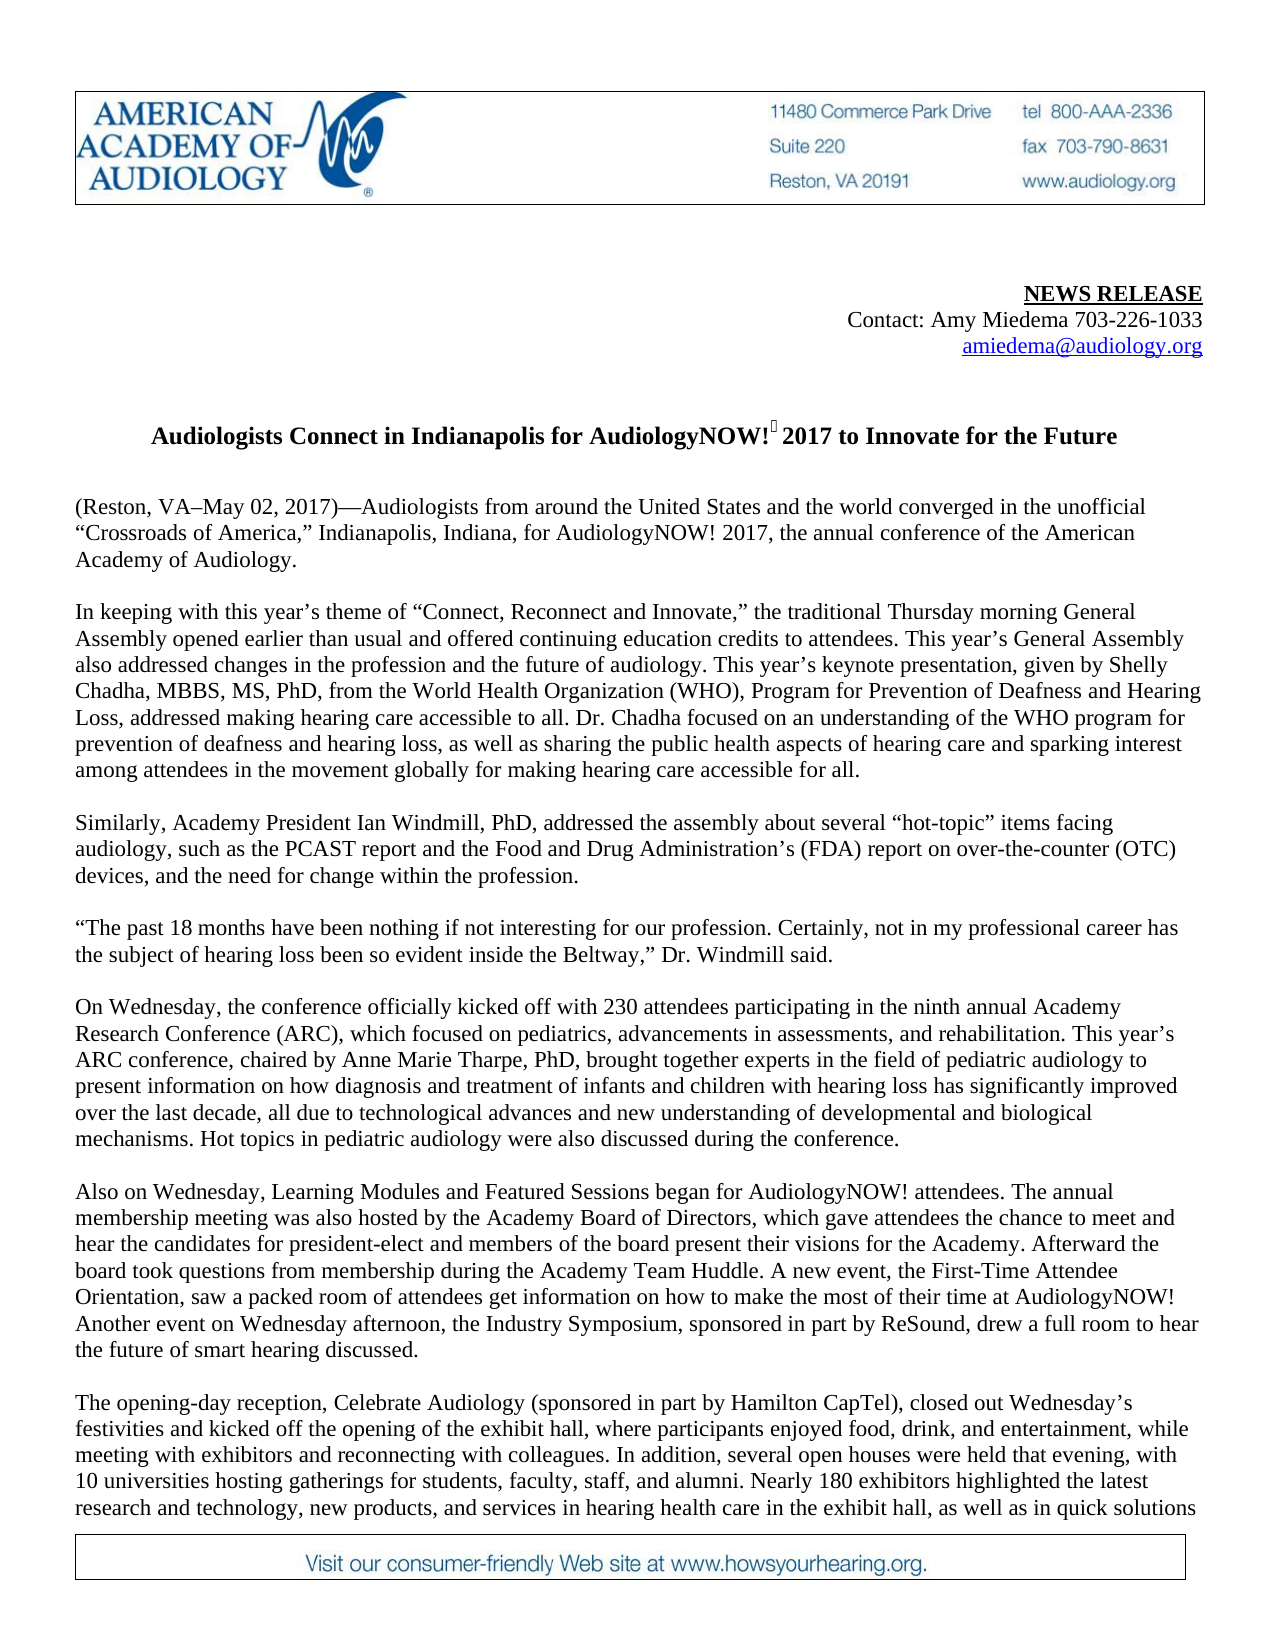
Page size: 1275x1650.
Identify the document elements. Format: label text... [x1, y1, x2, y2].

text 10 universities hosting gatherings for students, faculty, staff, and alumni. Nearly 180 exhibitors highlighted the latest research and technology, new products, and services in hearing health care in the exhibit hall, as well as in quick solutions [75, 1468, 1202, 1521]
text Similarly, Academy President Ian Windmill, PhD, addressed the assembly about several “hot-topic” items facing audiology, such as the PCAST report and the Food and Drug Administration’s (FDA) report on over-the-counter (OTC) devices, and the need for change within the profession. [75, 809, 1181, 888]
text The opening-day reception, Celebrate Audiology (sponsored in part by Hamilton CapTel), closed out Wednesday’s festivities and kicked off the opening of the exhibit hall, where participants enjoyed food, drink, and entertainment, while meeting with exhibitors and reconnecting with colleagues. In addition, several open houses were held that evening, with [75, 1389, 1194, 1468]
text NEWS RELEASE Contact: Amy Miedema 703-226-1033 amiedema@audiology.org [839, 280, 1202, 359]
text Also on Wednesday, Learning Modules and Featured Sessions began for AudiologyNOW! attendees. The annual membership meeting was also hosted by the Academy Board of Directors, which gave attendees the chance to meet and hear the candidates for president-elect and members of the board present their visions for the Academy. Afterward the board took questions from membership during the Academy Team Huddle. A new event, the First-Time Attendee Orientation, saw a packed room of attendees get information on how to make the most of their time at AudiologyNOW! Another event on Wednesday afternoon, the Industry Symposium, sponsored in part by ReSound, drew a full room to hear the future of smart hearing discussed. [75, 1178, 1204, 1362]
text “The past 18 months have been nothing if not interesting for our profession. Certainly, not in my professional career has the subject of hearing loss been so evident inside the Beltway,” Dr. Windmill said. [75, 914, 1184, 967]
text (Reston, VA–May 02, 2017)—Audiologists from around the United States and the world converged in the unofficial “Crossroads of America,” Indianapolis, Indiana, for AudiologyNOW! 2017, the annual conference of the American Academy of Audiology. [75, 493, 1151, 572]
picture [76, 1535, 1185, 1579]
text In keeping with this year’s theme of “Connect, Reconnect and Innovate,” the traditional Thursday morning General Assembly opened earlier than usual and offered continuing education credits to attendees. This year’s General Assembly also addressed changes in the profession and the future of audiology. This year’s keynote presentation, given by Shelly Chadha, MBBS, MS, PhD, from the World Health Organization (WHO), Program for Prevention of Deafness and Hearing Loss, addressed making hearing care accessible to all. Dr. Chadha focused on an understanding of the WHO program for prevention of deafness and hearing loss, as well as sharing the public health aspects of hearing care and sparking interest among attendees in the movement globally for making hearing care accessible for all. [75, 598, 1206, 783]
text Audiologists Connect in Indianapolis for AudiologyNOW! 2017 to Innovate for the Future [151, 415, 1214, 450]
picture [76, 92, 1204, 204]
text On Wednesday, the conference officially kicked off with 230 attendees participating in the ninth annual Academy Research Conference (ARC), which focused on pediatrics, advancements in assessments, and rehabilitation. This year’s ARC conference, chaired by Anne Marie Tharpe, PhD, brought together experts in the field of pediatric audiology to present information on how diagnosis and treatment of infants and children with hearing loss has significantly improved over the last decade, all due to technological advances and new understanding of developmental and biological mechanisms. Hot topics in pediatric audiology were also discussed during the conference. [75, 993, 1183, 1152]
